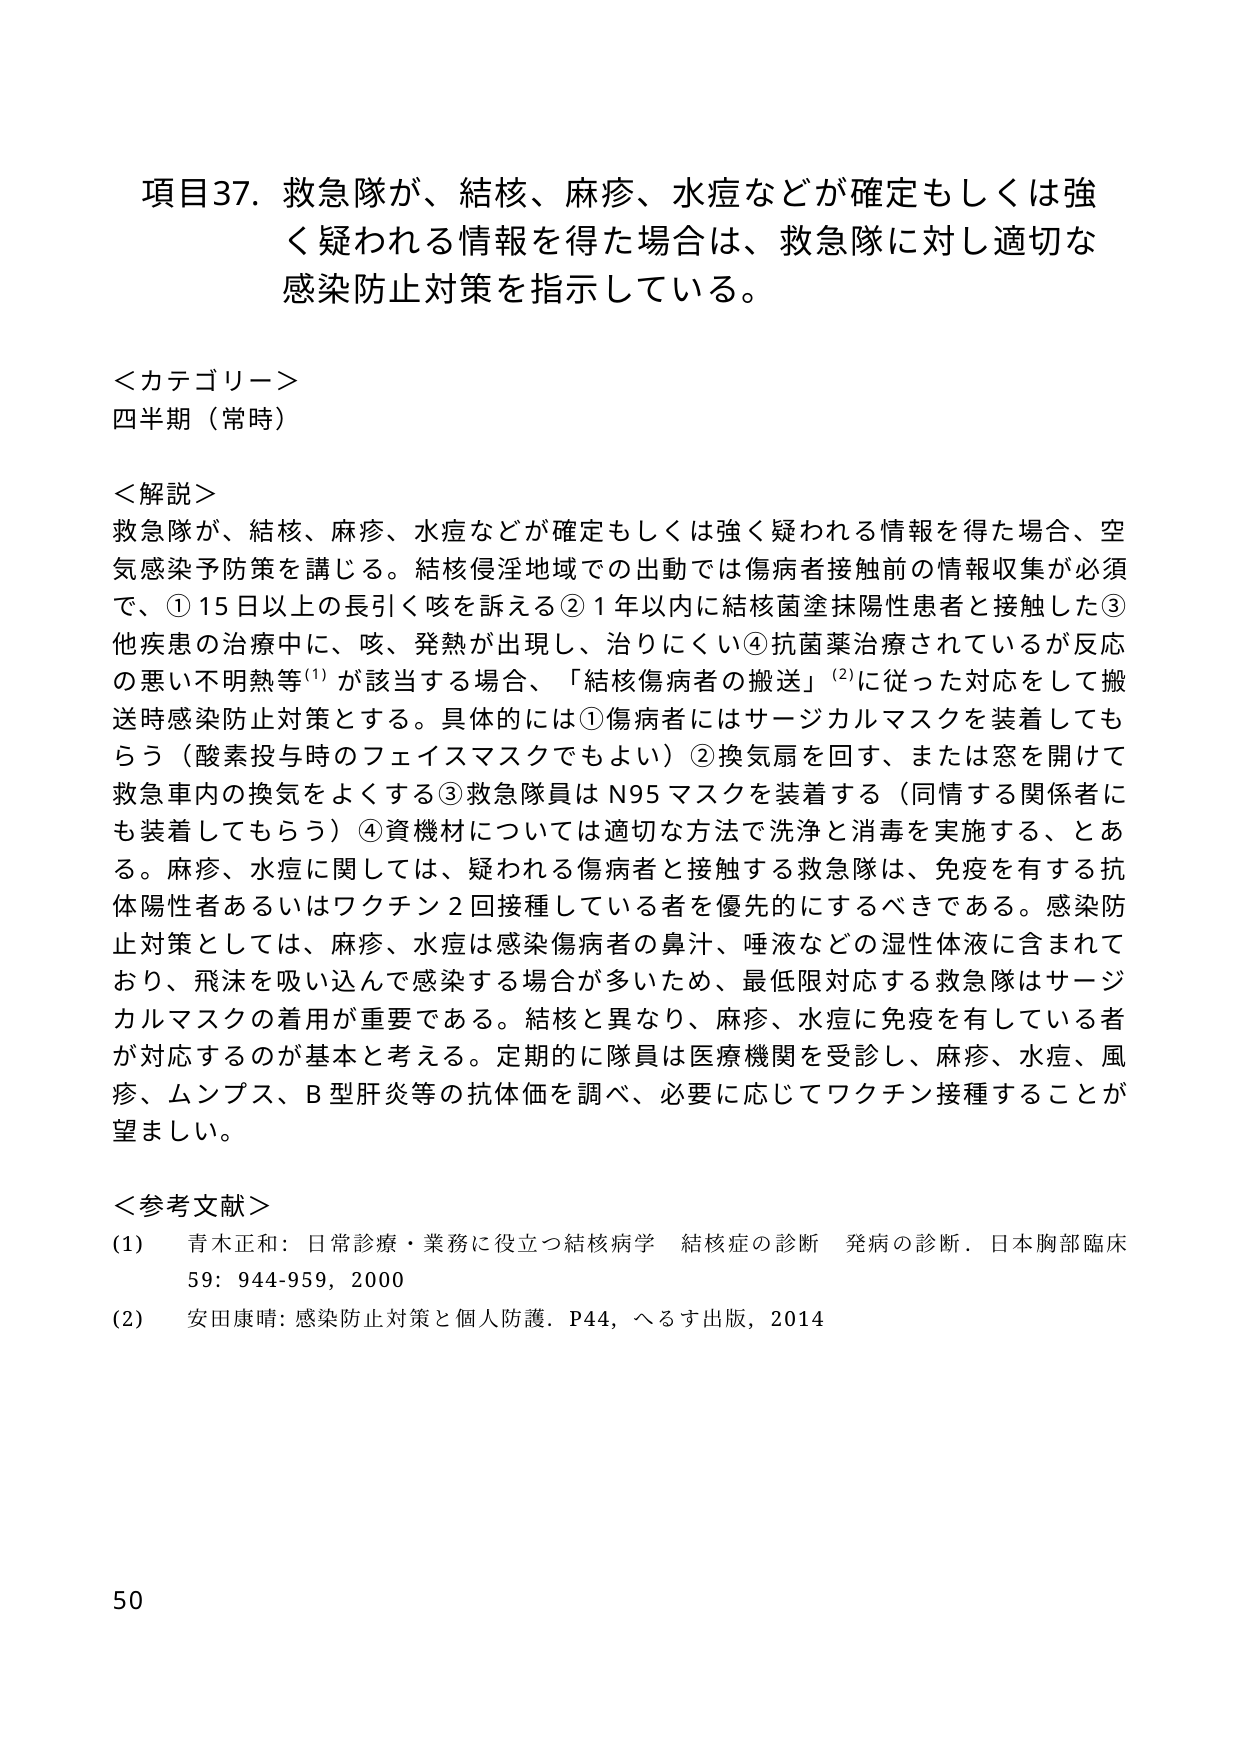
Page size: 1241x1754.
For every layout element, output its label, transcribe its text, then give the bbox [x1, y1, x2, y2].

text (1) 青木正和: 日常診療・業務に役立つ結核病学 結核症の診断 発病の診断. 日本胸部臨床 59: 944-959, 2000 [112, 1224, 1128, 1299]
text ＜参考文献＞ [112, 1186, 1128, 1224]
text 救急隊が、結核、麻疹、水痘などが確定もしくは強く疑われる情報を得た場合、空気感染予防策を講じる。結核侵淫地域での出動では傷病者接触前の情報収集が必須で、①15日以上の長引く咳を訴える②1年以内に結核菌塗抹陽性患者と接触した③他疾患の治療中に、咳、発熱が出現し、治りにくい④抗菌薬治療されているが反応の悪い不明熱等(1) が該当する場合、「結核傷病者の搬送」(2)に従った対応をして搬送時感染防止対策とする。具体的には①傷病者にはサージカルマスクを装着してもらう（酸素投与時のフェイスマスクでもよい）②換気扇を回す、または窓を開けて救急車内の換気をよくする③救急隊員はN95マスクを装着する（同情する関係者にも装着してもらう）④資機材については適切な方法で洗浄と消毒を実施する、とある。麻疹、水痘に関しては、疑われる傷病者と接触する救急隊は、免疫を有する抗体陽性者あるいはワクチン2回接種している者を優先的にするべきである。感染防止対策としては、麻疹、水痘は感染傷病者の鼻汁、唾液などの湿性体液に含まれており、飛沫を吸い込んで感染する場合が多いため、最低限対応する救急隊はサージカルマスクの着用が重要である。結核と異なり、麻疹、水痘に免疫を有している者が対応するのが基本と考える。定期的に隊員は医療機関を受診し、麻疹、水痘、風疹、ムンプス、B型肝炎等の抗体価を調べ、必要に応じてワクチン接種することが望ましい。 [112, 511, 1128, 1149]
subtitle 救急隊が、結核、麻疹、水痘などが確定もしくは強く疑われる情報を得た場合は、救急隊に対し適切な感染防止対策を指示している。 [142, 166, 1098, 311]
text ＜カテゴリー＞ [112, 361, 1128, 399]
text (2) 安田康晴: 感染防止対策と個人防護. P44, へるす出版, 2014 [112, 1299, 1128, 1336]
text ＜解説＞ [112, 474, 1128, 511]
text 四半期（常時） [112, 399, 1128, 436]
